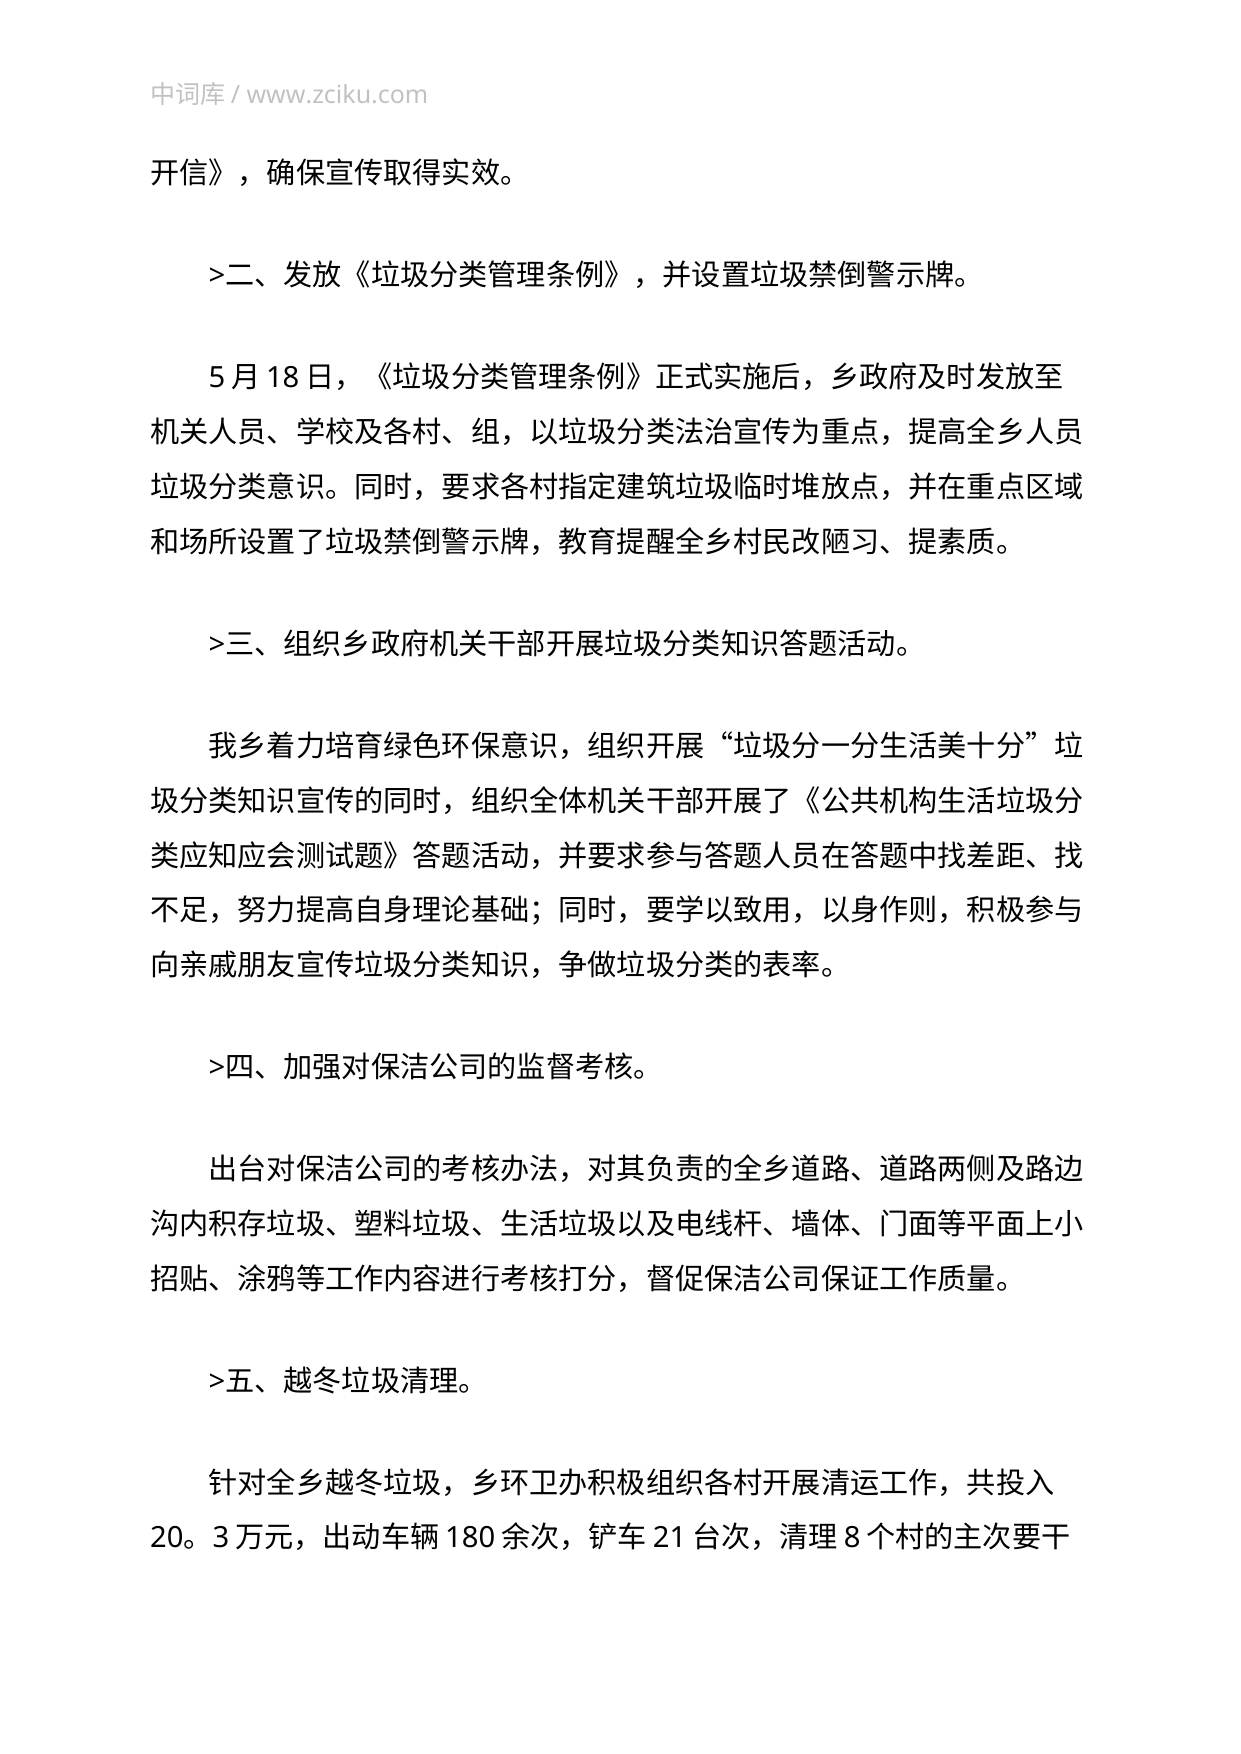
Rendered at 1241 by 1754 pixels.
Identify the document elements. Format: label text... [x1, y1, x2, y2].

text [150, 150, 1090, 192]
text 5月18日，《垃圾分类管理条例》正式实施后，乡政府及时发放至机关人员、学校及各村、组，以垃圾分类法治宣传为重点，提高全乡人员垃圾分类意识。同时，要求各村指定建筑垃圾临时堆放点，并在重点区域和场所设置了垃圾禁倒警示牌，教育提醒全乡村民改陋习、提素质。 [150, 354, 1090, 561]
text 出台对保洁公司的考核办法，对其负责的全乡道路、道路两侧及路边沟内积存垃圾、塑料垃圾、生活垃圾以及电线杆、墙体、门面等平面上小招贴、涂鸦等工作内容进行考核打分，督促保洁公司保证工作质量。 [150, 1146, 1090, 1298]
text >四、加强对保洁公司的监督考核。 [150, 1044, 1090, 1086]
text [150, 1459, 1090, 1556]
text 我乡着力培育绿色环保意识，组织开展“垃圾分一分生活美十分”垃圾分类知识宣传的同时，组织全体机关干部开展了《公共机构生活垃圾分类应知应会测试题》答题活动，并要求参与答题人员在答题中找差距、找不足，努力提高自身理论基础；同时，要学以致用，以身作则，积极参与向亲戚朋友宣传垃圾分类知识，争做垃圾分类的表率。 [150, 722, 1090, 984]
text >三、组织乡政府机关干部开展垃圾分类知识答题活动。 [150, 620, 1090, 663]
text >二、发放《垃圾分类管理条例》，并设置垃圾禁倒警示牌。 [150, 252, 1090, 294]
text >五、越冬垃圾清理。 [150, 1357, 1090, 1399]
